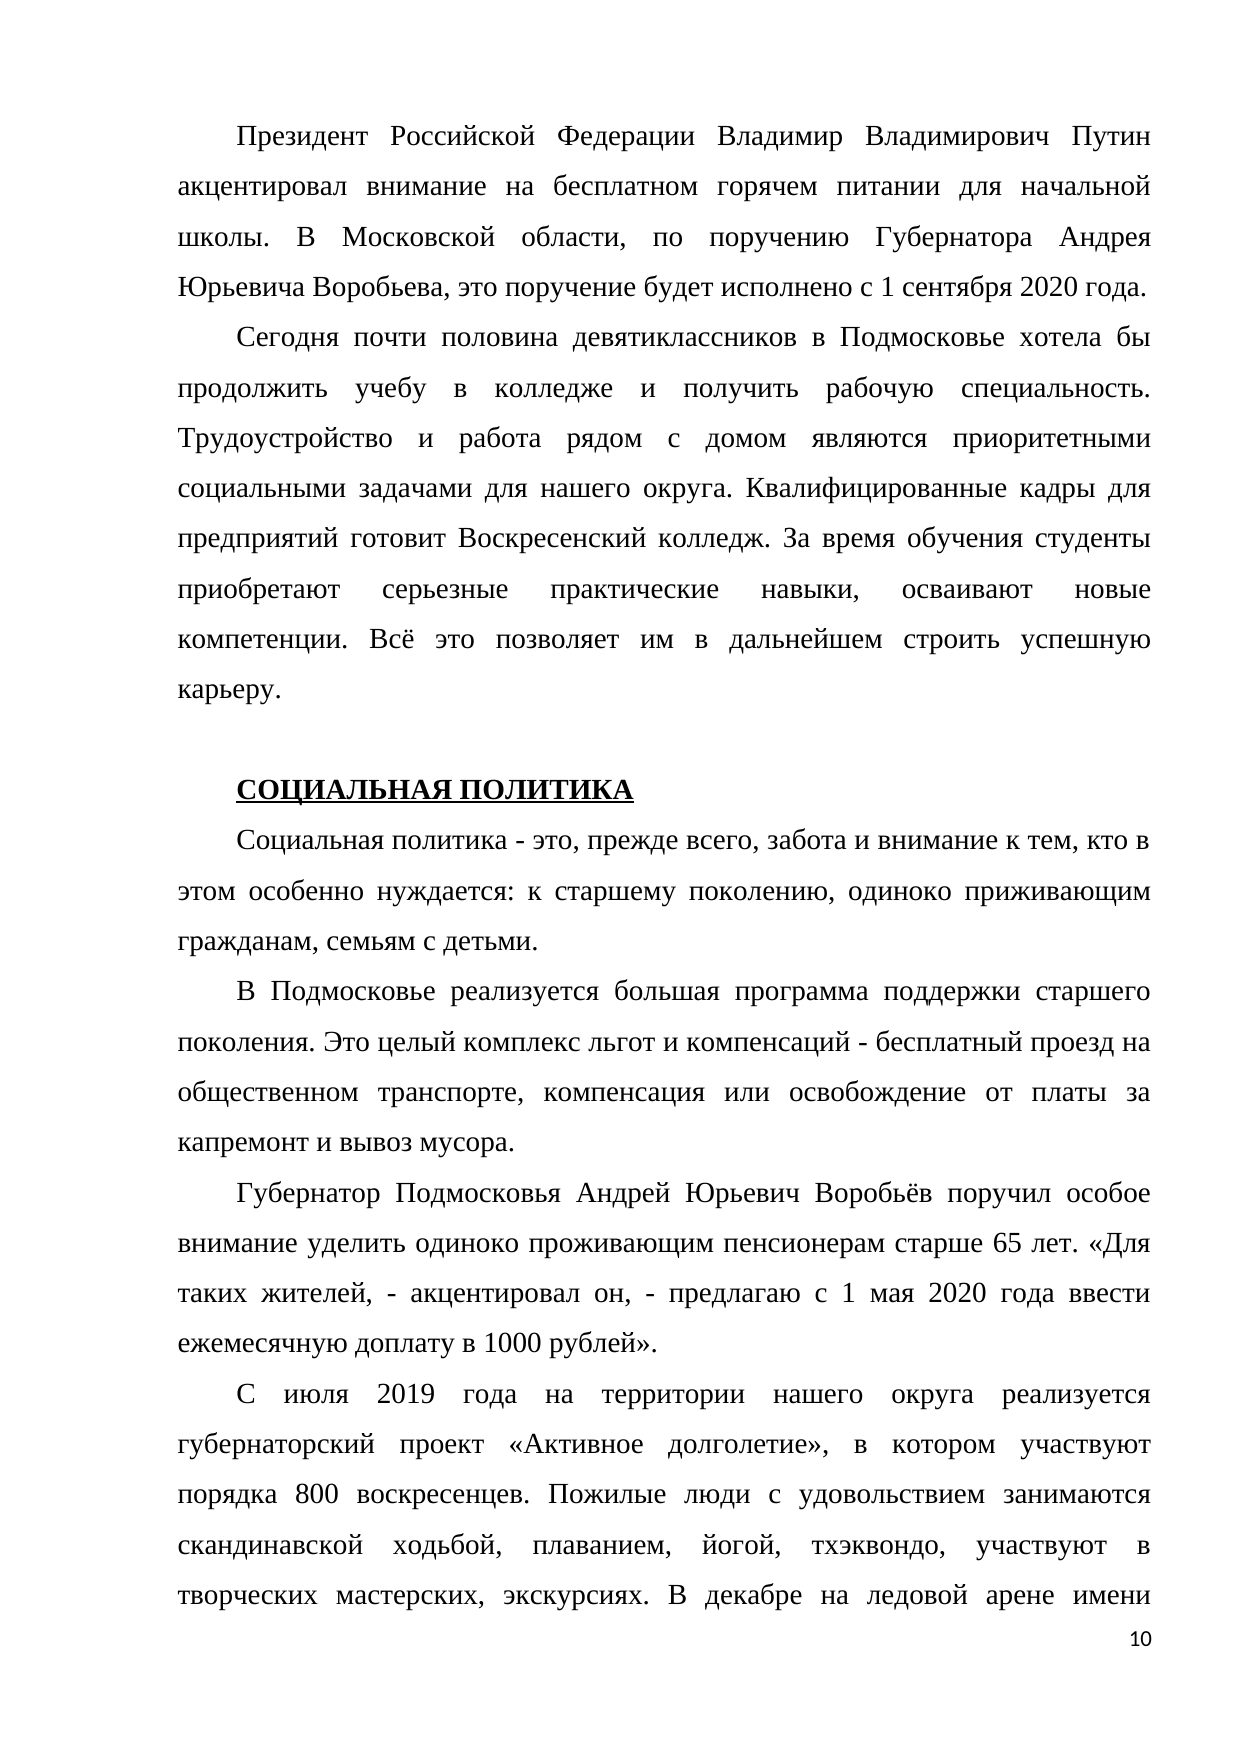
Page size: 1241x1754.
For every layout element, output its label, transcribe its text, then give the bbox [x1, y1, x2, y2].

text Губернатор Подмосковья Андрей Юрьевич Воробьёв поручил особое внимание уделить одиноко проживающим пенсионерам старше 65 лет. «Для таких жителей, - акцентировал он, - предлагаю с 1 мая 2020 года ввести ежемесячную доплату в 1000 рублей». [177, 1175, 1152, 1359]
text Социальная политика - это, прежде всего, забота и внимание к тем, кто в этом особенно нуждается: к старшему поколению, одиноко приживающим гражданам, семьям с детьми. [177, 822, 1152, 957]
text Сегодня почти половина девятиклассников в Подмосковье хотела бы продолжить учебу в колледже и получить рабочую специальность. Трудоустройство и работа рядом с домом являются приоритетными социальными задачами для нашего округа. Квалифицированные кадры для предприятий готовит Воскресенский колледж. За время обучения студенты приобретают серьезные практические навыки, осваивают новые компетенции. Всё это позволяет им в дальнейшем строить успешную карьеру. [177, 319, 1152, 705]
text Президент Российской Федерации Владимир Владимирович Путин акцентировал внимание на бесплатном горячем питании для начальной школы. В Московской области, по поручению Губернатора Андрея Юрьевича Воробьева, это поручение будет исполнено с 1 сентября 2020 года. [177, 118, 1152, 303]
text СОЦИАЛЬНАЯ ПОЛИТИКА [177, 772, 1152, 806]
text В Подмосковье реализуется большая программа поддержки старшего поколения. Это целый комплекс льгот и компенсаций - бесплатный проезд на общественном транспорте, компенсация или освобождение от платы за капремонт и вывоз мусора. [177, 973, 1152, 1158]
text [177, 1376, 1152, 1611]
